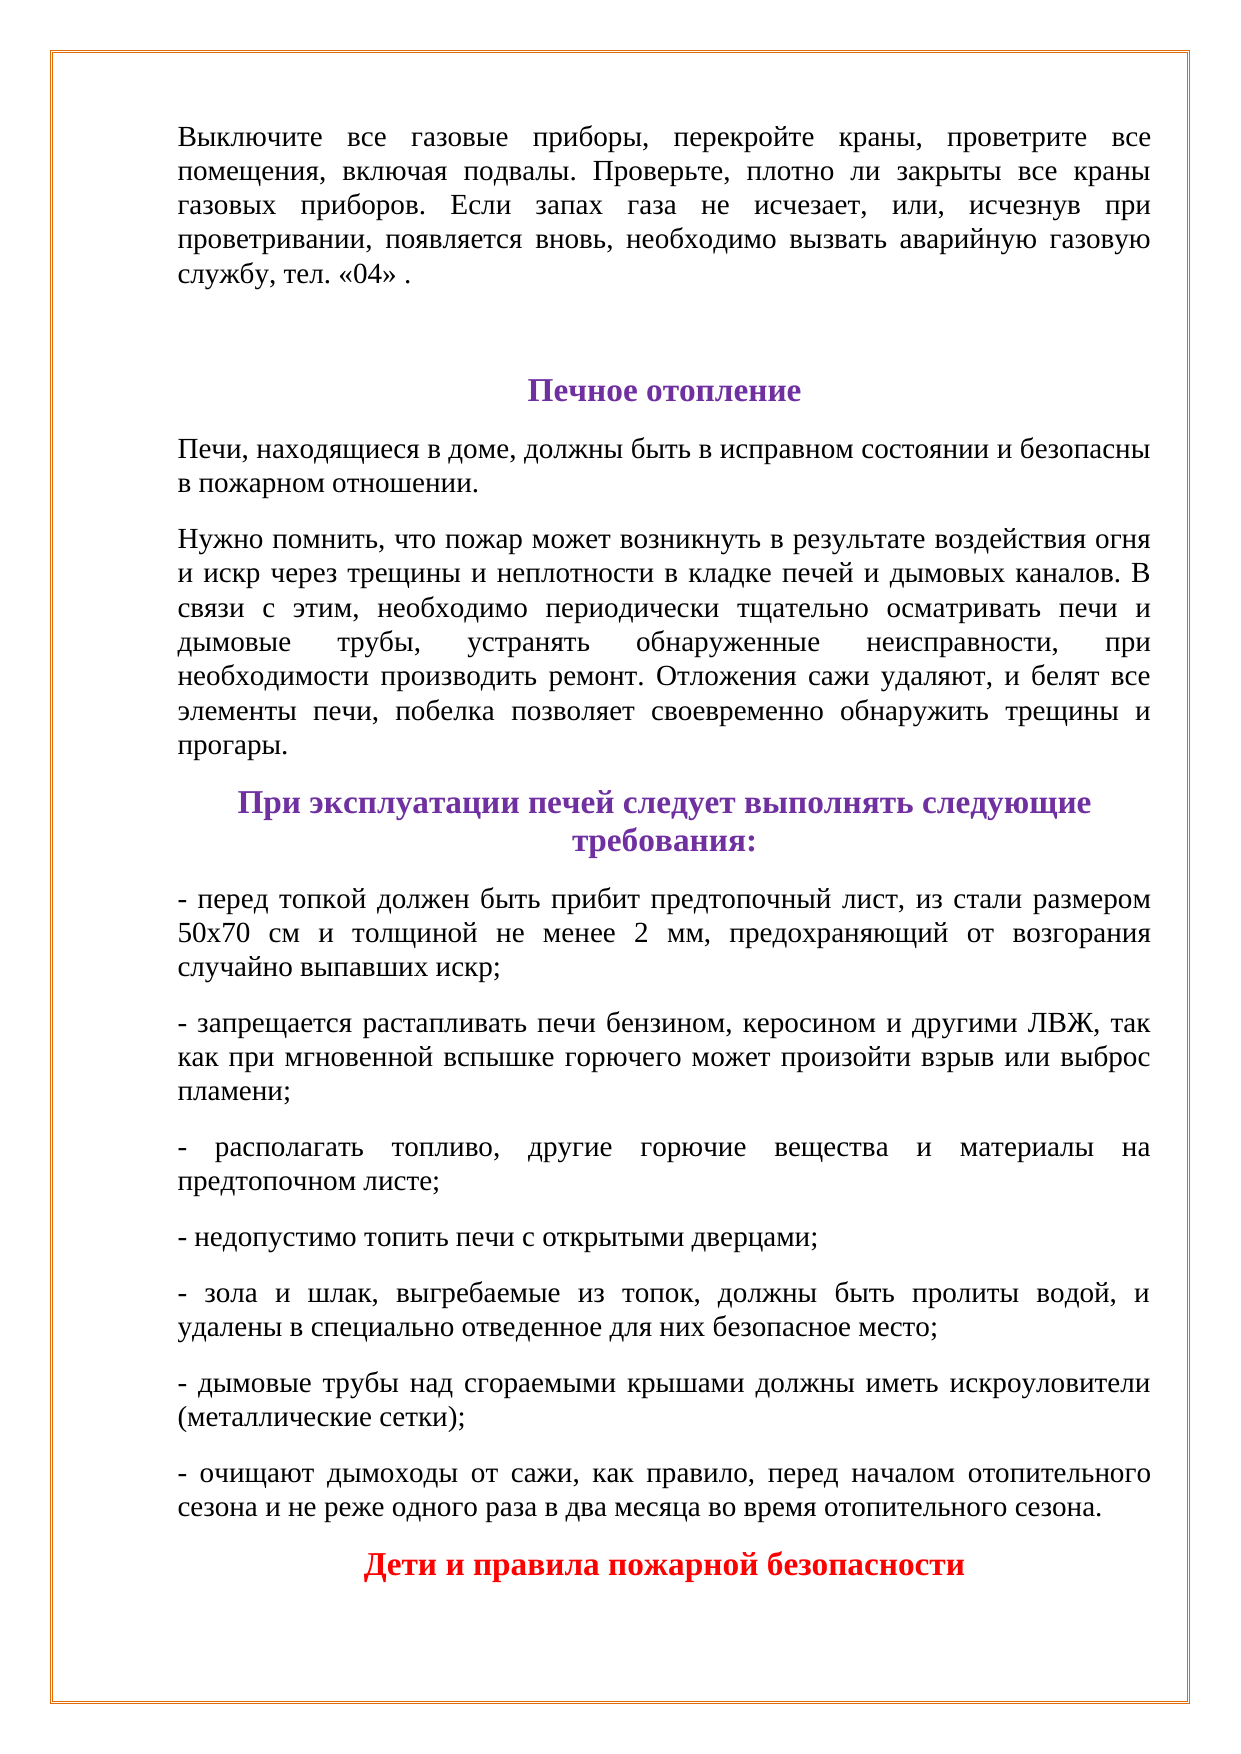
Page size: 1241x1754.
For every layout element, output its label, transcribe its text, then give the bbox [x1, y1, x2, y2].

text - очищают дымоходы от сажи, как правило, перед началом отопительного сезона и не реже одного раза в два месяца во время отопительного сезона. [177, 1454, 1152, 1523]
text - недопустимо топить печи с открытыми дверцами; [177, 1218, 1152, 1253]
text Печное отопление [177, 371, 1152, 409]
text При эксплуатации печей следует выполнять следующие требования: [177, 782, 1152, 858]
text - зола и шлак, выгребаемые из топок, должны быть пролиты водой, и удалены в специально отведенное для них безопасное место; [177, 1274, 1152, 1343]
text Выключите все газовые приборы, перекройте краны, проветрите все помещения, включая подвалы. Проверьте, плотно ли закрыты все краны газовых приборов. Если запах газа не исчезает, или, исчезнув при проветривании, появляется вновь, необходимо вызвать аварийную газовую службу, тел. «04» . [177, 118, 1152, 289]
text Нужно помнить, что пожар может возникнуть в результате воздействия огня и искр через трещины и неплотности в кладке печей и дымовых каналов. В связи с этим, необходимо периодически тщательно осматривать печи и дымовые трубы, устранять обнаруженные неисправности, при необходимости производить ремонт. Отложения сажи удаляют, и белят все элементы печи, побелка позволяет своевременно обнаружить трещины и прогары. [177, 521, 1152, 760]
text - располагать топливо, другие горючие вещества и материалы на предтопочном листе; [177, 1128, 1152, 1197]
text Печи, находящиеся в доме, должны быть в исправном состоянии и безопасны в пожарном отношении. [177, 431, 1152, 499]
text - перед топкой должен быть прибит предтопочный лист, из стали размером 50х70 см и толщиной не менее 2 мм, предохраняющий от возгорания случайно выпавших искр; [177, 880, 1152, 983]
text Дети и правила пожарной безопасности [177, 1544, 1152, 1583]
text - запрещается растапливать печи бензином, керосином и другими ЛВЖ, так как при мгновенной вспышке горючего может произойти взрыв или выброс пламени; [177, 1004, 1152, 1107]
text - дымовые трубы над сгораемыми крышами должны иметь искроуловители (металлические сетки); [177, 1364, 1152, 1433]
